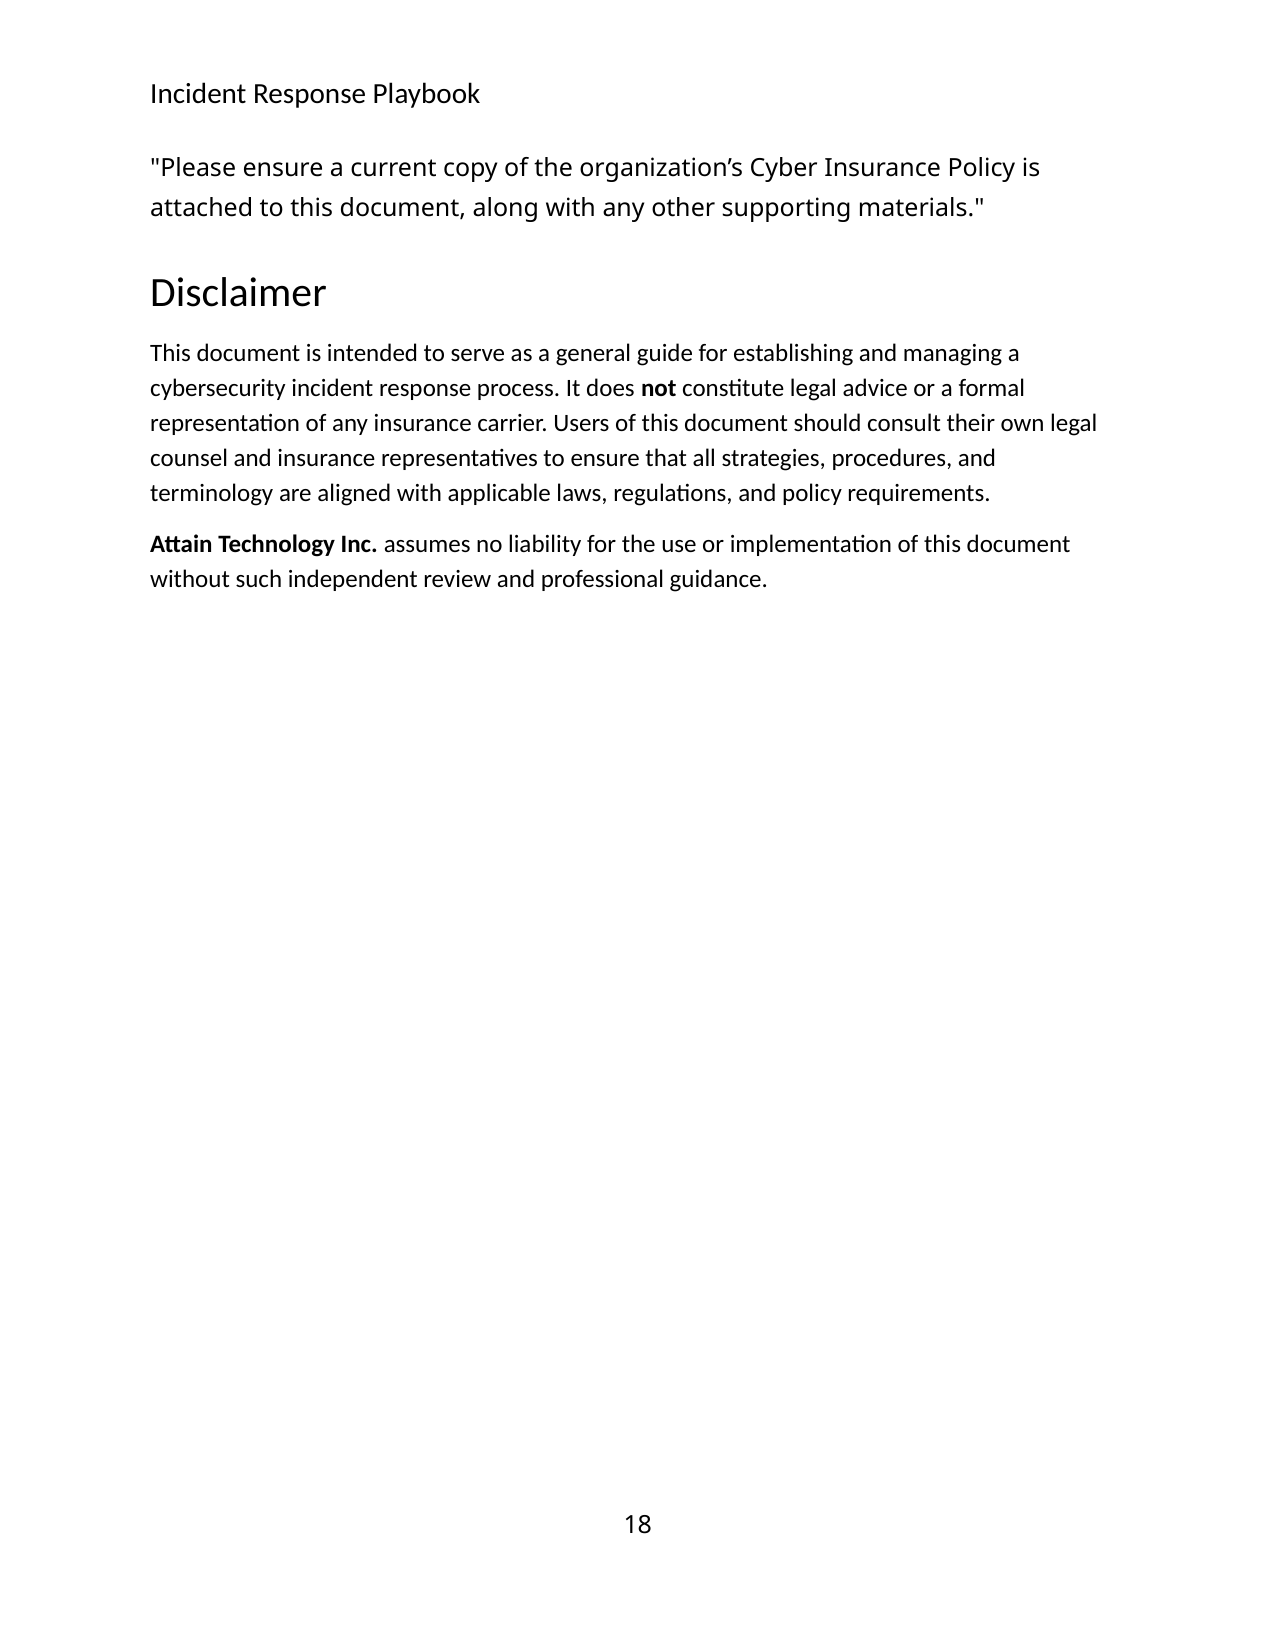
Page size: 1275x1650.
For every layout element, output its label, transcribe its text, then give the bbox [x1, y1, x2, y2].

text "Please ensure a current copy of the organization’s Cyber Insurance Policy is attached to this document, along with any other supporting materials." [150, 150, 1125, 223]
text This document is intended to serve as a general guide for establishing and managing a cybersecurity incident response process. It does not constitute legal advice or a formal representation of any insurance carrier. Users of this document should consult their own legal counsel and insurance representatives to ensure that all strategies, procedures, and terminology are aligned with applicable laws, regulations, and policy requirements. [150, 337, 1125, 507]
text Attain Technology Inc. assumes no liability for the use or implementation of this document without such independent review and professional guidance. [150, 528, 1125, 594]
subtitle Disclaimer [150, 266, 1125, 317]
